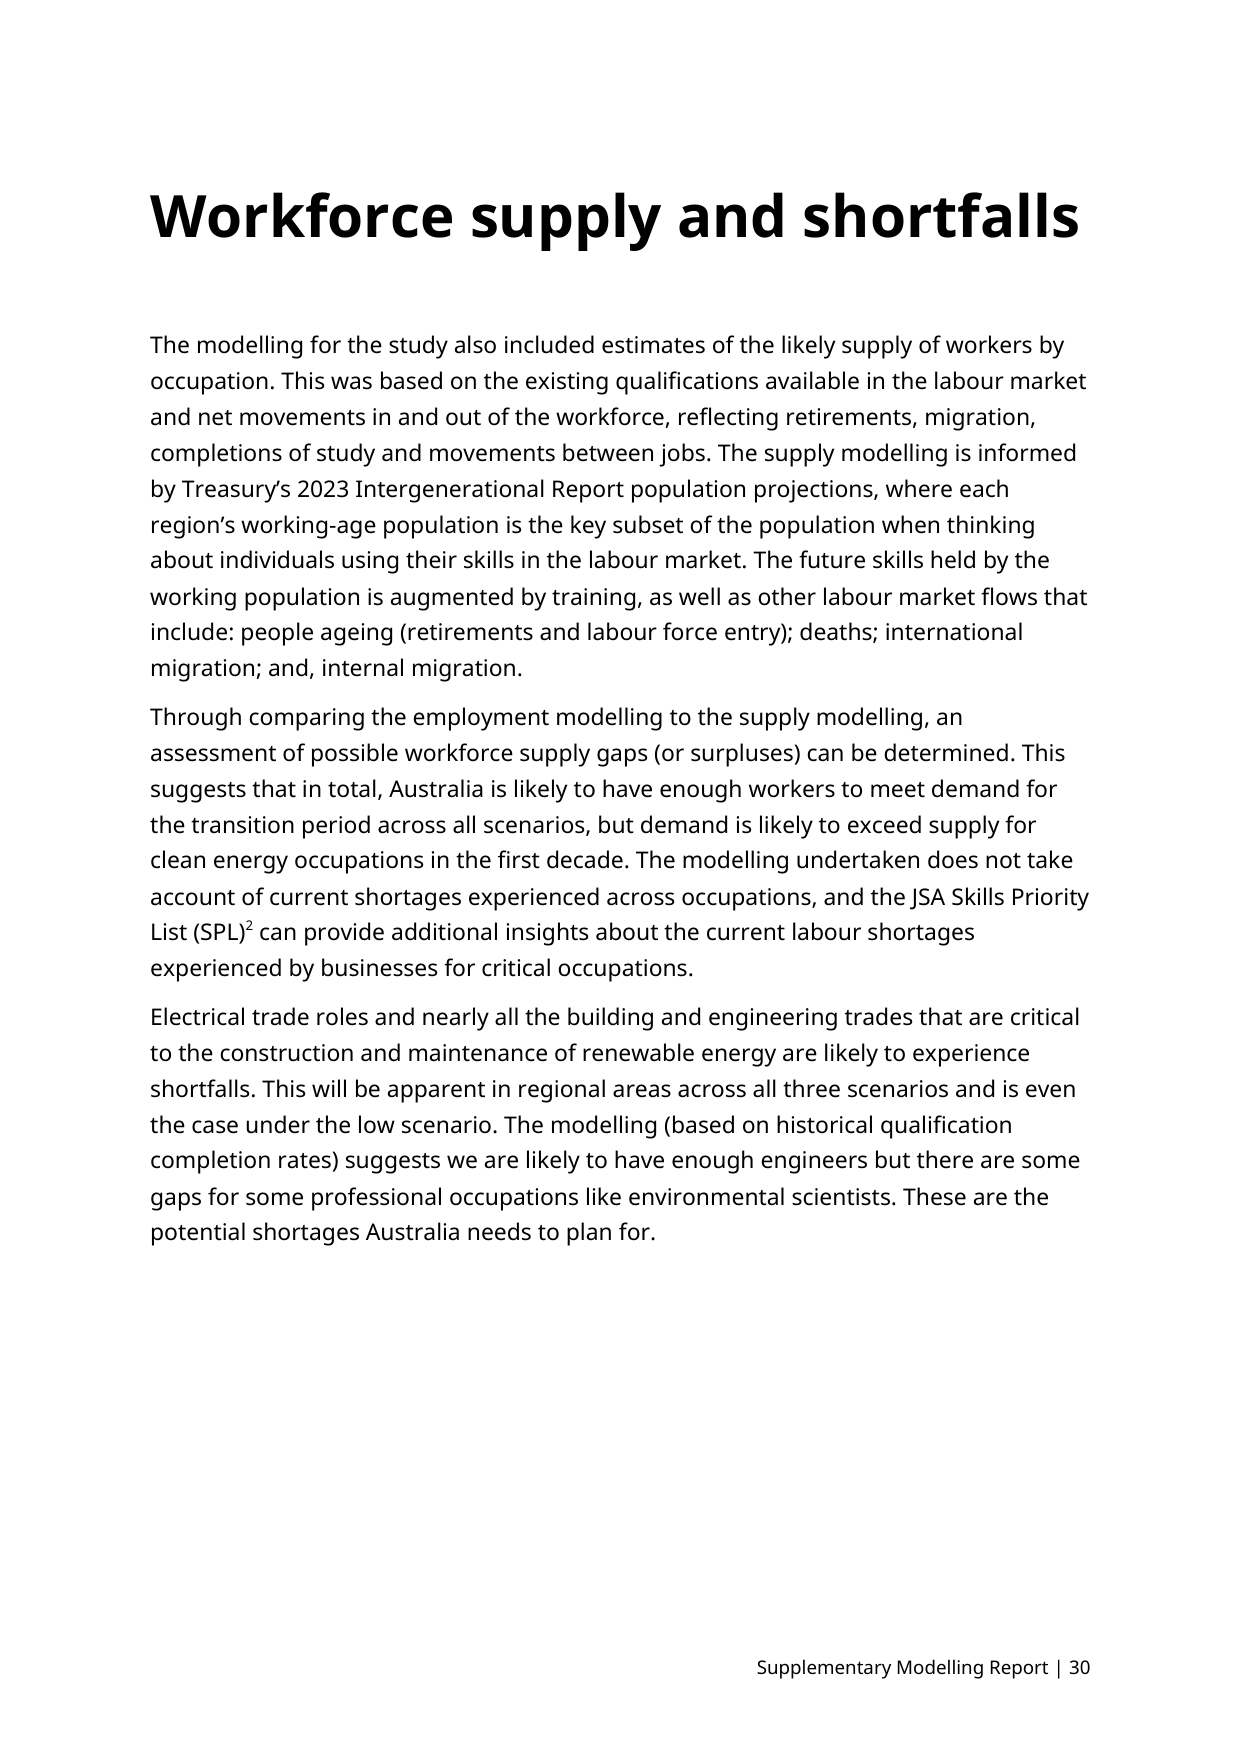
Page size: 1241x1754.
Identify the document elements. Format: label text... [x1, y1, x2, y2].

text Electrical trade roles and nearly all the building and engineering trades that are critical to the construction and maintenance of renewable energy are likely to experience shortfalls. This will be apparent in regional areas across all three scenarios and is even the case under the low scenario. The modelling (based on historical qualification completion rates) suggests we are likely to have enough engineers but there are some gaps for some professional occupations like environmental scientists. These are the potential shortages Australia needs to plan for. [150, 1001, 1090, 1248]
text Through comparing the employment modelling to the supply modelling, an assessment of possible workforce supply gaps (or surpluses) can be determined. This suggests that in total, Australia is likely to have enough workers to meet demand for the transition period across all scenarios, but demand is likely to exceed supply for clean energy occupations in the first decade. The modelling undertaken does not take account of current shortages experienced across occupations, and the JSA Skills Priority List (SPL) can provide additional insights about the current labour shortages experienced by businesses for critical occupations. [150, 701, 1090, 983]
text The modelling for the study also included estimates of the likely supply of workers by occupation. This was based on the existing qualifications available in the labour market and net movements in and out of the workforce, reflecting retirements, migration, completions of study and movements between jobs. The supply modelling is informed by Treasury’s 2023 Intergenerational Report population projections, where each region’s working-age population is the key subset of the population when thinking about individuals using their skills in the labour market. The future skills held by the working population is augmented by training, as well as other labour market flows that include: people ageing (retirements and labour force entry); deaths; international migration; and, internal migration. [150, 329, 1090, 683]
subtitle Workforce supply and shortfalls [150, 175, 1090, 254]
